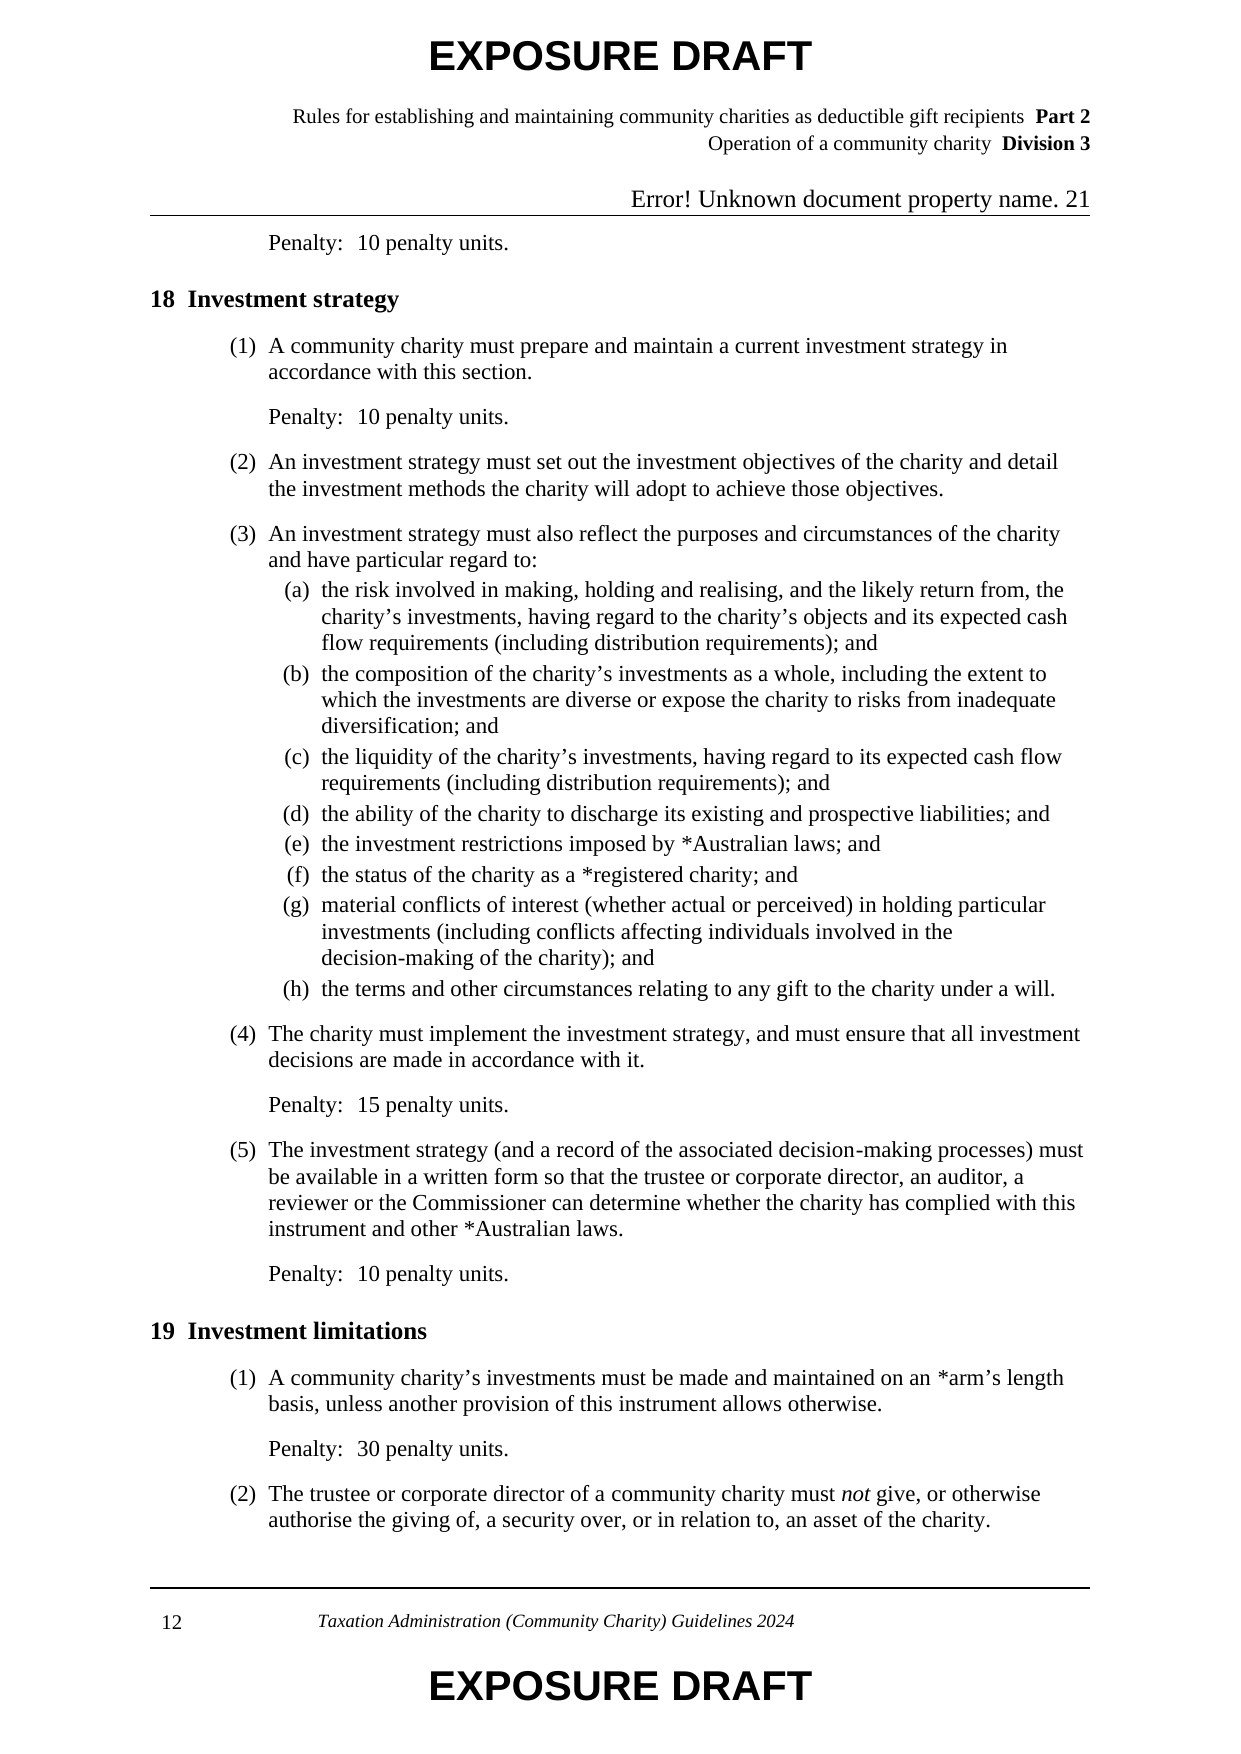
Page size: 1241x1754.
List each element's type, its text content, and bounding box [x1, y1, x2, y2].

text Penalty: 10 penalty units. [268, 403, 1090, 429]
text (1) A community charity’s investments must be made and maintained on an *arm’s length basis, unless another provision of this instrument allows otherwise. [150, 1363, 1090, 1416]
text (e) the investment restrictions imposed by *Australian laws; and [150, 830, 1090, 857]
text (4) The charity must implement the investment strategy, and must ensure that all investment decisions are made in accordance with it. [150, 1020, 1090, 1072]
text (g) material conflicts of interest (whether actual or perceived) in holding particular investments (including conflicts affecting individuals involved in the decision-making of the charity); and [150, 891, 1090, 971]
text (h) the terms and other circumstances relating to any gift to the charity under a will. [150, 975, 1090, 1001]
text (5) The investment strategy (and a record of the associated decision-making processes) must be available in a written form so that the trustee or corporate director, an auditor, a reviewer or the Commissioner can determine whether the charity has complied with this instrument and other *Australian laws. [150, 1136, 1090, 1242]
text (c) the liquidity of the charity’s investments, having regard to its expected cash flow requirements (including distribution requirements); and [150, 743, 1090, 796]
text (f) the status of the charity as a *registered charity; and [150, 861, 1090, 887]
text (3) An investment strategy must also reflect the purposes and circumstances of the charity and have particular regard to: [150, 520, 1090, 572]
text 19 Investment limitations [150, 1316, 1090, 1345]
text Penalty: 10 penalty units. [268, 229, 1090, 255]
text (b) the composition of the charity’s investments as a whole, including the extent to which the investments are diverse or expose the charity to risks from inadequate diversification; and [150, 660, 1090, 739]
text (d) the ability of the charity to discharge its existing and prospective liabilities; and [150, 800, 1090, 826]
text Penalty: 10 penalty units. [268, 1261, 1090, 1287]
text (a) the risk involved in making, holding and realising, and the likely return from, the charity’s investments, having regard to the charity’s objects and its expected cash flow requirements (including distribution requirements); and [150, 577, 1090, 656]
text (1) A community charity must prepare and maintain a current investment strategy in accordance with this section. [150, 332, 1090, 384]
text Penalty: 15 penalty units. [268, 1091, 1090, 1118]
text (2) The trustee or corporate director of a community charity must not give, or otherwise authorise the giving of, a security over, or in relation to, an asset of the charity. [150, 1480, 1090, 1533]
text (2) An investment strategy must set out the investment objectives of the charity and detail the investment methods the charity will adopt to achieve those objectives. [150, 448, 1090, 501]
text 18 Investment strategy [150, 284, 1090, 313]
text Penalty: 30 penalty units. [268, 1435, 1090, 1461]
